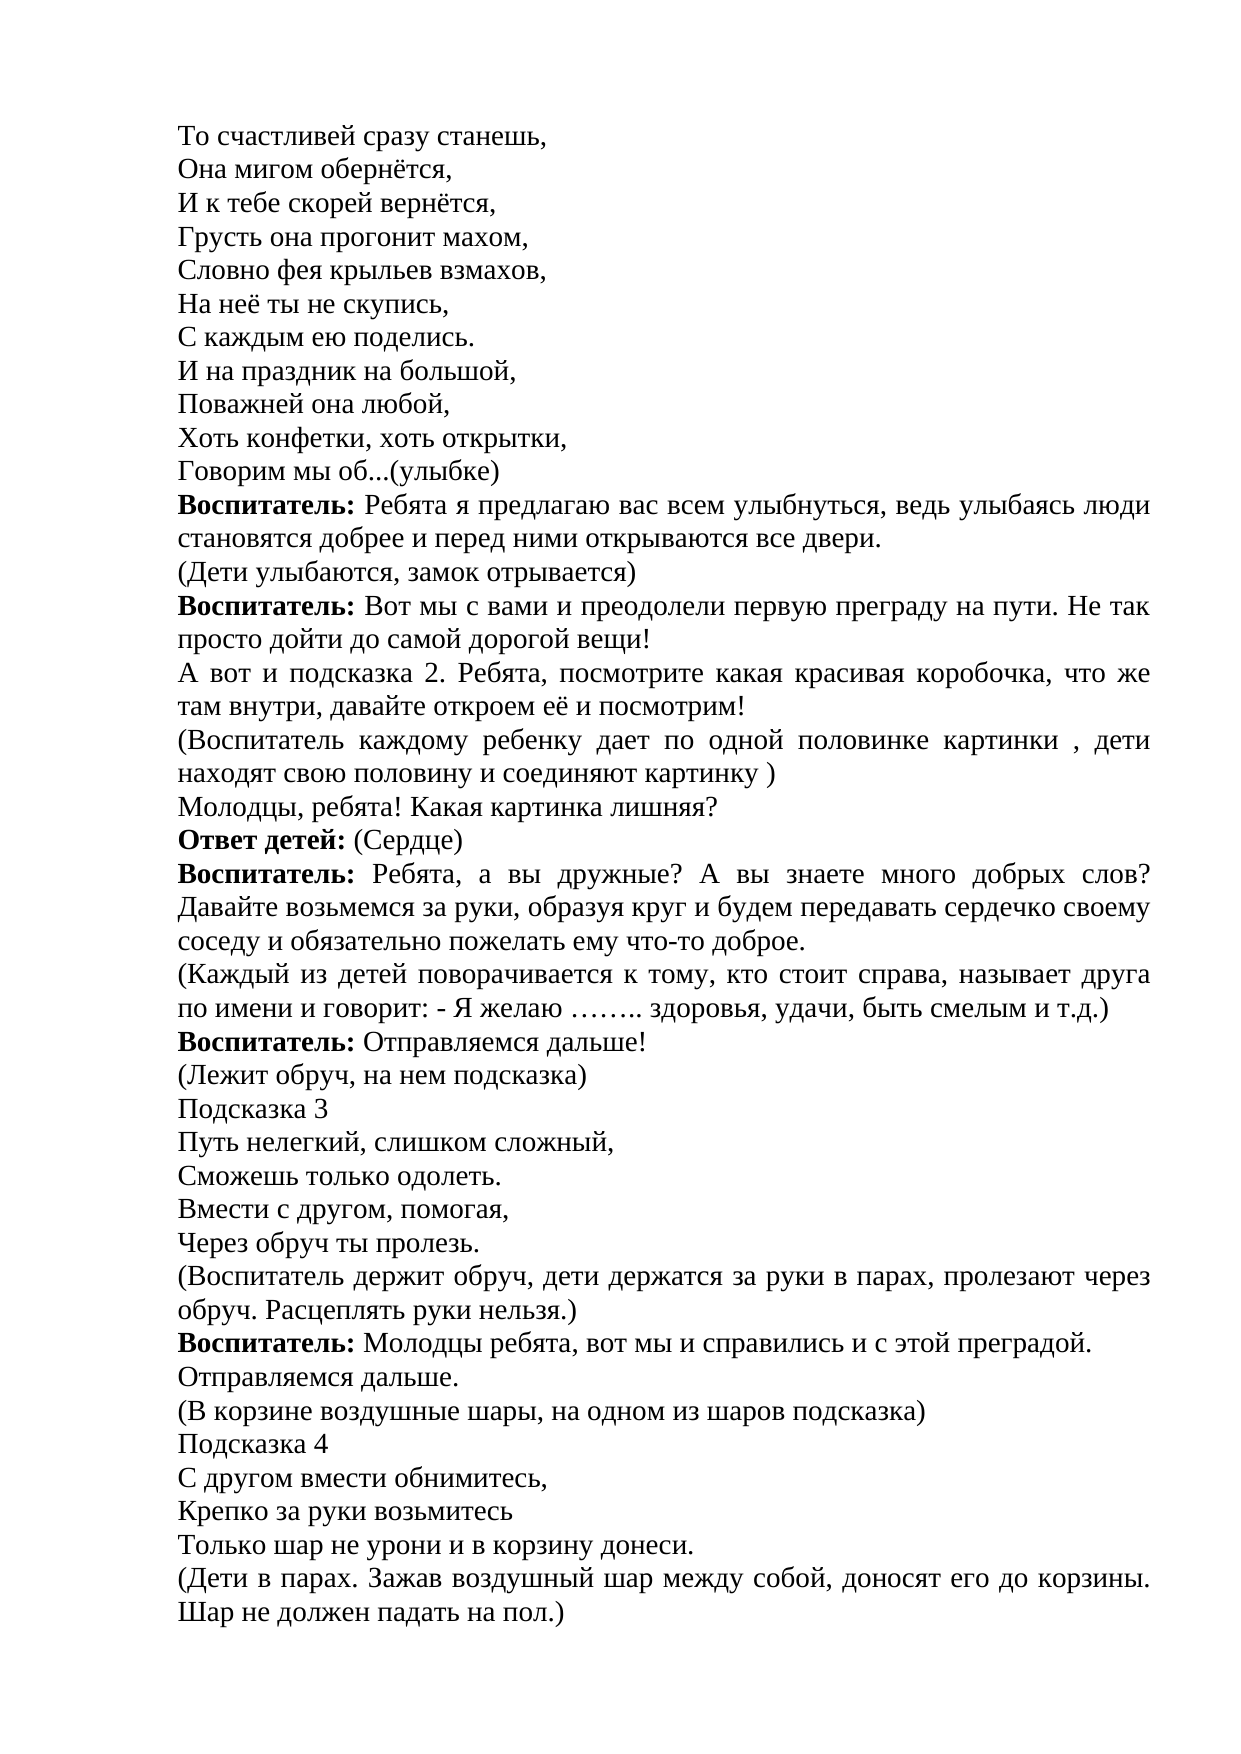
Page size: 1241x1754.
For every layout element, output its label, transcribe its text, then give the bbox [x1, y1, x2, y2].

text И на праздник на большой, [177, 353, 1152, 386]
text Воспитатель: Отправляемся дальше! [177, 1024, 1152, 1057]
text Она мигом обернётся, [177, 152, 1152, 185]
text Сможешь только одолеть. [177, 1158, 1152, 1191]
text Отправляемся дальше. [177, 1359, 1152, 1393]
text (Воспитатель держит обруч, дети держатся за руки в парах, пролезают через обруч. Расцеплять руки нельзя.) [177, 1258, 1152, 1326]
text С другом вмести обнимитесь, [177, 1460, 1152, 1493]
text Воспитатель: Вот мы с вами и преодолели первую преграду на пути. Не так просто дойти до самой дорогой вещи! [177, 588, 1152, 655]
text Крепко за руки возьмитесь [177, 1493, 1152, 1527]
text Путь нелегкий, слишком сложный, [177, 1124, 1152, 1158]
text Поважней она любой, [177, 386, 1152, 420]
text (Дети улыбаются, замок отрывается) [177, 554, 1152, 588]
text Подсказка 3 [177, 1091, 1152, 1124]
text Говорим мы об...(улыбке) [177, 453, 1152, 487]
text Молодцы, ребята! Какая картинка лишняя? [177, 789, 1152, 822]
text (В корзине воздушные шары, на одном из шаров подсказка) [177, 1393, 1152, 1426]
text И к тебе скорей вернётся, [177, 185, 1152, 219]
text А вот и подсказка 2. Ребята, посмотрите какая красивая коробочка, что же там внутри, давайте откроем её и посмотрим! [177, 655, 1152, 722]
text Только шар не урони и в корзину донеси. [177, 1527, 1152, 1560]
text Воспитатель: Молодцы ребята, вот мы и справились и с этой преградой. [177, 1326, 1152, 1359]
text Воспитатель: Ребята, а вы дружные? А вы знаете много добрых слов? Давайте возьмемся за руки, образуя круг и будем передавать сердечко своему соседу и обязательно пожелать ему что-то доброе. [177, 856, 1152, 957]
text С каждым ею поделись. [177, 319, 1152, 353]
text Подсказка 4 [177, 1426, 1152, 1460]
text Словно фея крыльев взмахов, [177, 252, 1152, 286]
text Грусть она прогонит махом, [177, 219, 1152, 252]
text (Лежит обруч, на нем подсказка) [177, 1057, 1152, 1091]
text Воспитатель: Ребята я предлагаю вас всем улыбнуться, ведь улыбаясь люди становятся добрее и перед ними открываются все двери. [177, 487, 1152, 554]
text Вмести с другом, помогая, [177, 1191, 1152, 1225]
text (Воспитатель каждому ребенку дает по одной половинке картинки , дети находят свою половину и соединяют картинку ) [177, 722, 1152, 789]
text На неё ты не скупись, [177, 286, 1152, 319]
text То счастливей сразу станешь, [177, 118, 1152, 152]
text Хоть конфетки, хоть открытки, [177, 420, 1152, 453]
text Ответ детей: (Сердце) [177, 822, 1152, 856]
text (Каждый из детей поворачивается к тому, кто стоит справа, называет друга по имени и говорит: - Я желаю …….. здоровья, удачи, быть смелым и т.д.) [177, 957, 1152, 1024]
text (Дети в парах. Зажав воздушный шар между собой, доносят его до корзины. Шар не должен падать на пол.) [177, 1560, 1152, 1627]
text Через обруч ты пролезь. [177, 1225, 1152, 1258]
